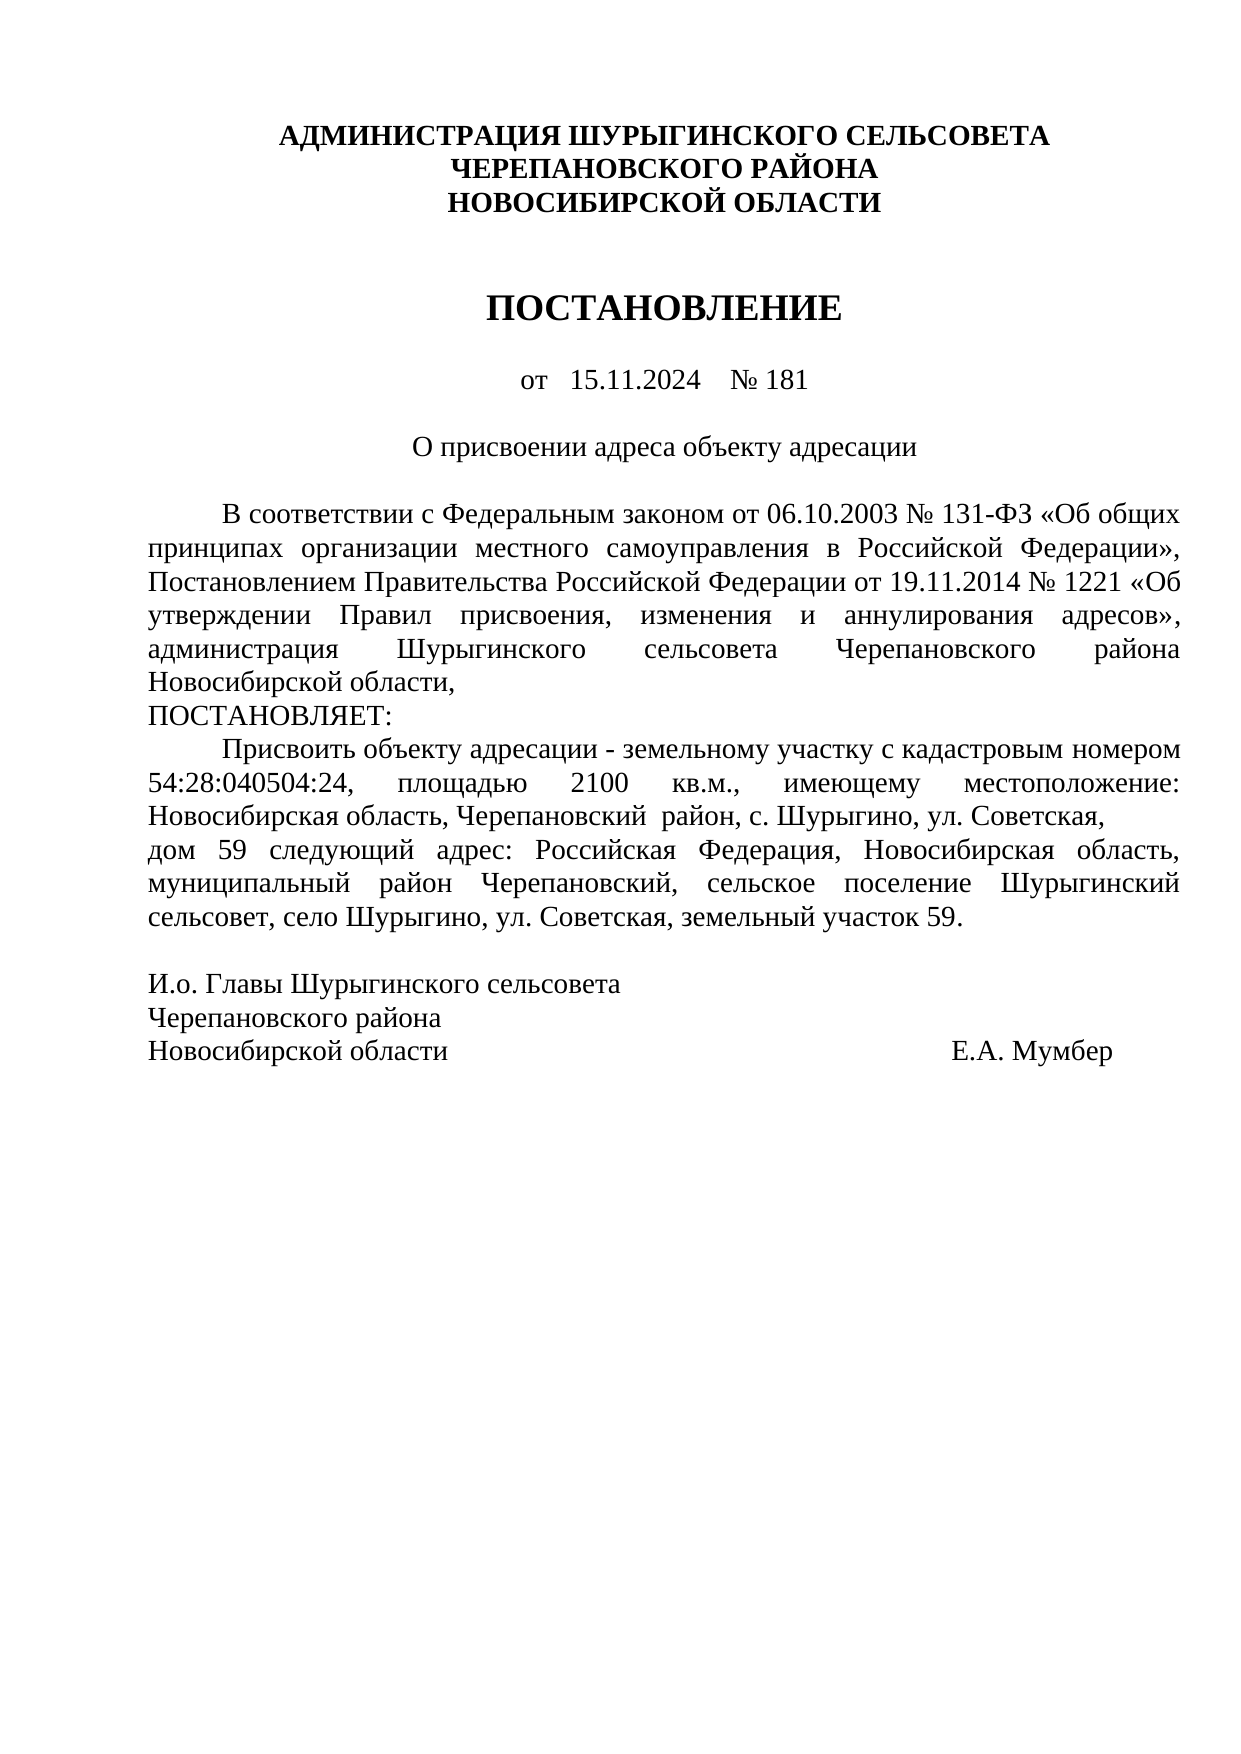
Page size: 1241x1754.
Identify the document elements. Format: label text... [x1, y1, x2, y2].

subtitle ПОСТАНОВЛЕНИЕ [148, 286, 1181, 329]
text Черепановского района [148, 1000, 1181, 1033]
list дом 59 следующий адрес: Российская Федерация, Новосибирская область, муниципальный район Черепановский, сельское поселение Шурыгинский сельсовет, село Шурыгино, ул. Советская, земельный участок 59. [148, 832, 1181, 933]
list Присвоить объекту адресации - земельному участку с кадастровым номером 54:28:040504:24, площадью 2100 кв.м., имеющему местоположение: Новосибирская область, Черепановский район, с. Шурыгино, ул. Советская, [148, 731, 1181, 832]
subtitle АДМИНИСТРАЦИЯ ШУРЫГИНСКОГО СЕЛЬСОВЕТА ЧЕРЕПАНОВСКОГО РАЙОНА [148, 118, 1181, 185]
text В соответствии с Федеральным законом от 06.10.2003 № 131-ФЗ «Об общих принципах организации местного самоуправления в Российской Федерации», Постановлением Правительства Российской Федерации от 19.11.2014 № 1221 «Об утверждении Правил присвоения, изменения и аннулирования адресов», администрация Шурыгинского сельсовета Черепановского района Новосибирской области, [148, 497, 1181, 597]
text О присвоении адреса объекту адресации [148, 429, 1181, 463]
text Новосибирской области Е.А. Мумбер [148, 1033, 1181, 1067]
text В соответствии с Федеральным законом от 06.10.2003 № 131-ФЗ «Об общих принципах организации местного самоуправления в Российской Федерации», Постановлением Правительства Российской Федерации от 19.11.2014 № 1221 «Об утверждении Правил присвоения, изменения и аннулирования адресов», администрация Шурыгинского сельсовета Черепановского района Новосибирской области, [148, 597, 1181, 698]
subtitle от 15.11.2024 № 181 [148, 362, 1181, 396]
list И.о. Главы Шурыгинского сельсовета [148, 966, 1181, 1000]
subtitle НОВОСИБИРСКОЙ ОБЛАСТИ [148, 185, 1181, 219]
text ПОСТАНОВЛЯЕТ: [148, 698, 1181, 731]
